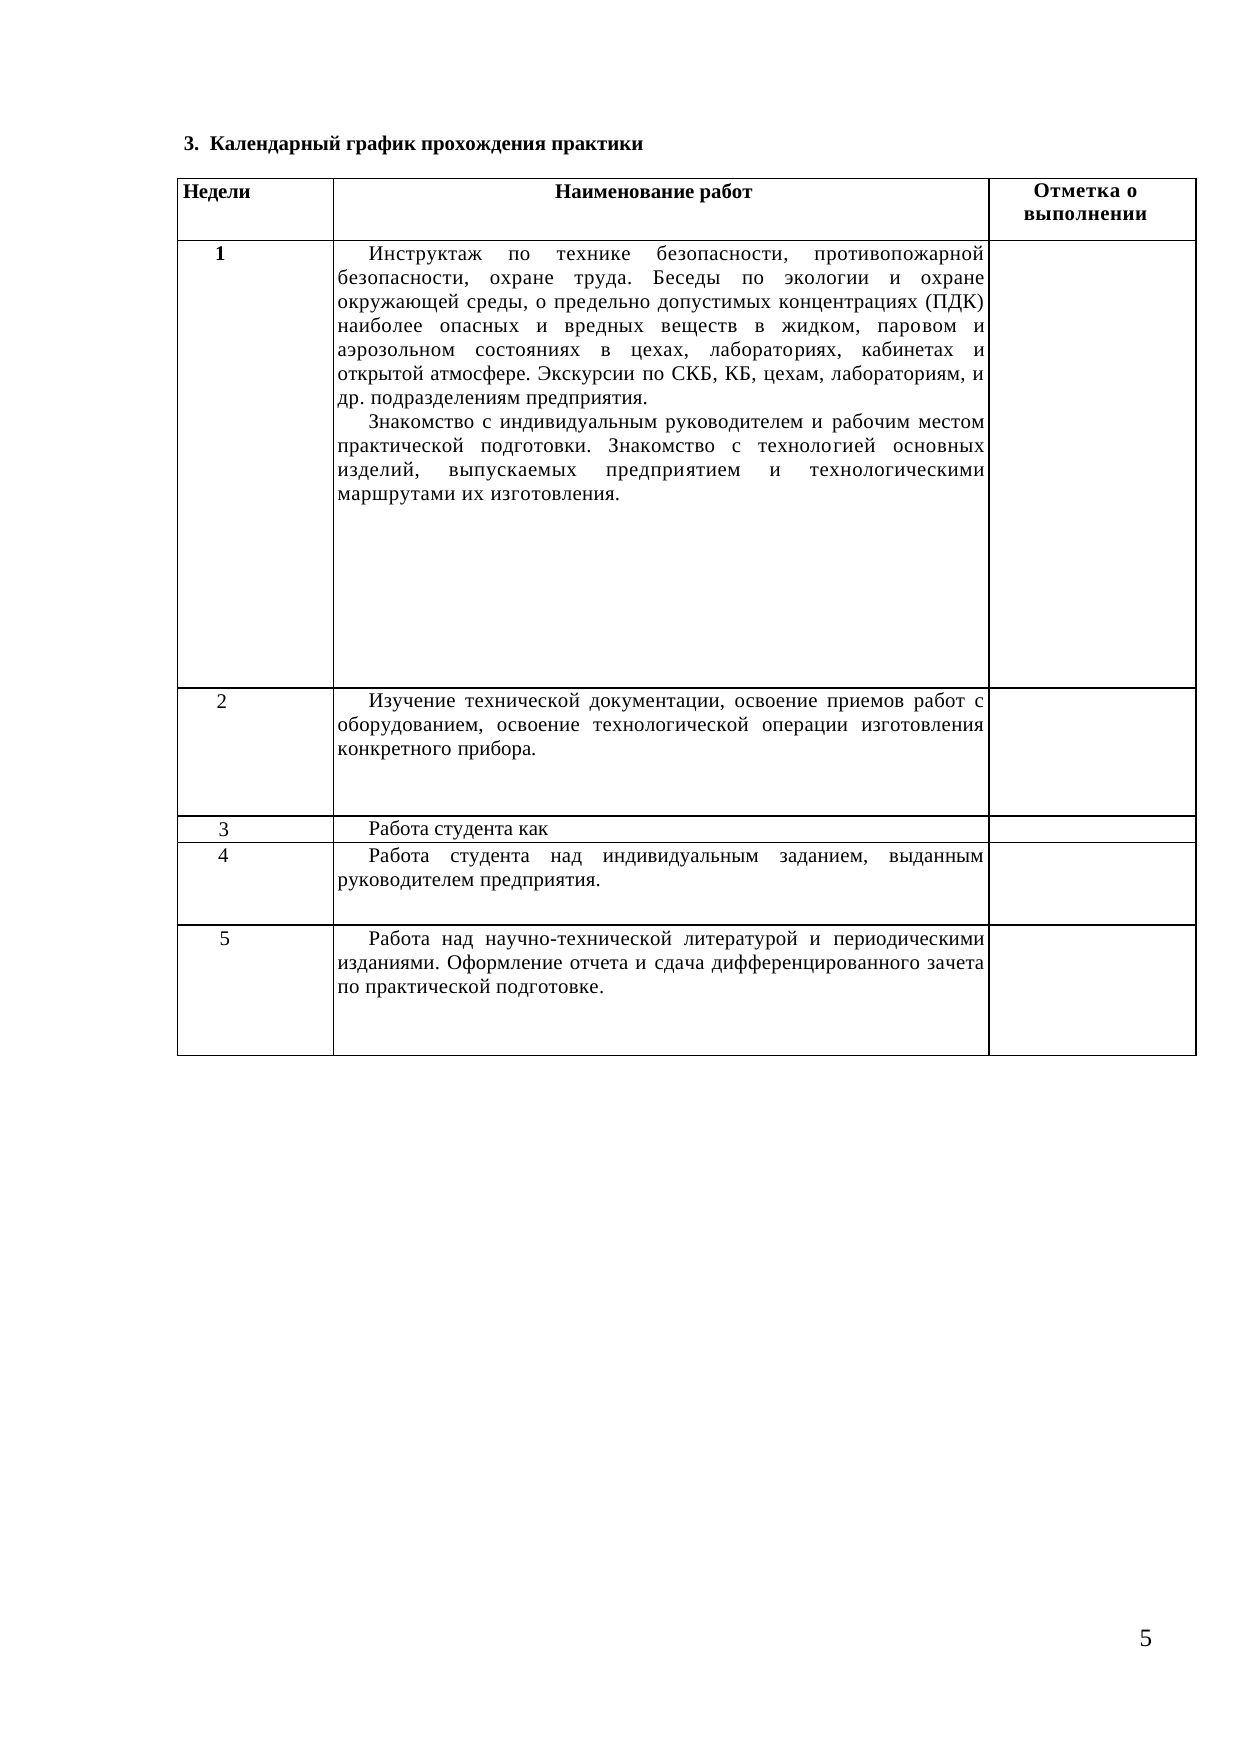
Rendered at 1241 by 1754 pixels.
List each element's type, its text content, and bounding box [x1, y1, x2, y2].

table_cell 5 [178, 926, 333, 1055]
table_cell 3 [178, 817, 333, 842]
table_header Отметка о выполнении [990, 179, 1195, 239]
table_header Наименование работ [334, 179, 988, 239]
table_cell [990, 241, 1195, 687]
table_cell Работа студента над индивидуальным заданием, выданным руководителем предприятия. [334, 843, 988, 924]
table_cell Изучение технической документации, освоение приемов работ с оборудованием, освоение технологической операции изготовления конкретного прибора. [334, 689, 988, 815]
table_cell Работа над научно-технической литературой и периодическими изданиями. Оформление отчета и сдача дифференцированного зачета по практической подготовке. [334, 926, 988, 1055]
table_cell [990, 926, 1195, 1055]
table_header Недели [178, 179, 333, 239]
table_cell [990, 689, 1195, 815]
table_cell Работа студента как [334, 817, 988, 842]
table_cell [990, 817, 1195, 842]
table_cell 2 [178, 689, 333, 815]
table_cell Инструктаж по технике безопасности, противопожарной безопасности, охране труда. Беседы по экологии и охране окружающей среды, о предельно допустимых концентрациях (ПДК) наиболее опасных и вредных веществ в жидком, паровом и аэрозольном состояниях в цехах, лабораториях, кабинетах и открытой атмосфере. Экскурсии по СКБ, КБ, цехам, лабораториям, и др. подразделениям предприятия. Знакомство с индивидуальным руководителем и рабочим местом практической подготовки. Знакомство с технологией основных изделий, выпускаемых предприятием и технологическими маршрутами их изготовления. [334, 241, 988, 687]
table_cell 1 [178, 241, 333, 687]
table_cell 4 [178, 843, 333, 924]
table_cell [990, 843, 1195, 924]
text 3. Календарный график прохождения практики [177, 131, 1137, 155]
